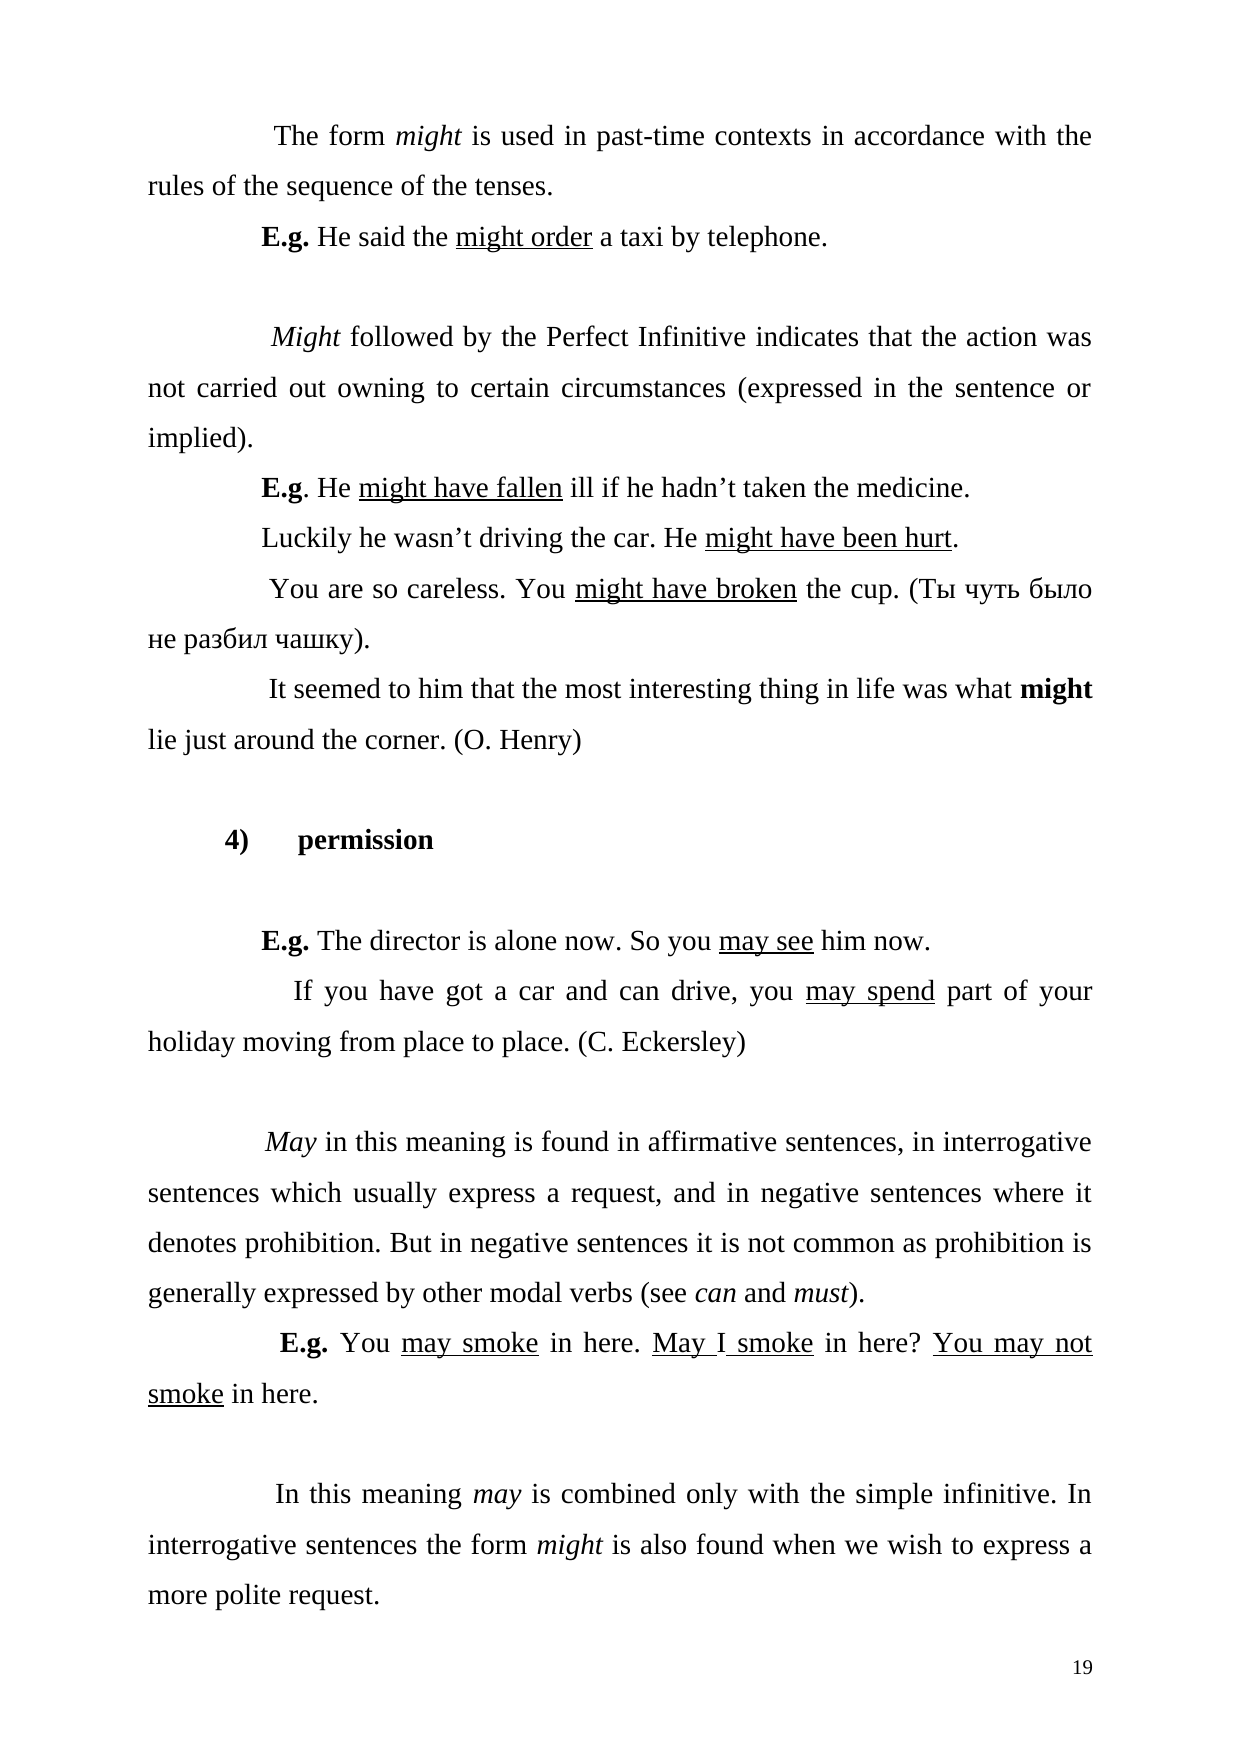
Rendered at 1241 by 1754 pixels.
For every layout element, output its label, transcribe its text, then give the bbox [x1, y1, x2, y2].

text Luckily he wasn’t driving the car. He might have been hurt. [148, 521, 1093, 554]
text In this meaning may is combined only with the simple infinitive. In interrogative sentences the form might is also found when we wish to express a more polite request. [148, 1477, 1093, 1611]
text The form might is used in past-time contexts in accordance with the rules of the sequence of the tenses. [148, 118, 1093, 202]
list permission [148, 822, 1093, 856]
text If you have got a car and can drive, you may spend part of your holiday moving from place to place. (C. Eckersley) [148, 973, 1093, 1057]
text E.g. He might have fallen ill if he hadn’t taken the medicine. [148, 470, 1093, 504]
text E.g. You may smoke in here. May I smoke in here? You may not smoke in here. [148, 1326, 1093, 1409]
text It seemed to him that the most interesting thing in life was what might lie just around the corner. (O. Henry) [148, 672, 1093, 755]
text E.g. He said the might order a taxi by telephone. [148, 219, 1093, 252]
text May in this meaning is found in affirmative sentences, in interrogative sentences which usually express a request, and in negative sentences where it denotes prohibition. But in negative sentences it is not common as prohibition is generally expressed by other modal verbs (see can and must). [148, 1124, 1093, 1309]
text You are so careless. You might have broken the cup. (Ты чуть было не разбил чашку). [148, 571, 1093, 655]
text Might followed by the Perfect Infinitive indicates that the action was not carried out owning to certain circumstances (expressed in the sentence or implied). [148, 319, 1093, 453]
text E.g. The director is alone now. So you may see him now. [148, 923, 1093, 957]
